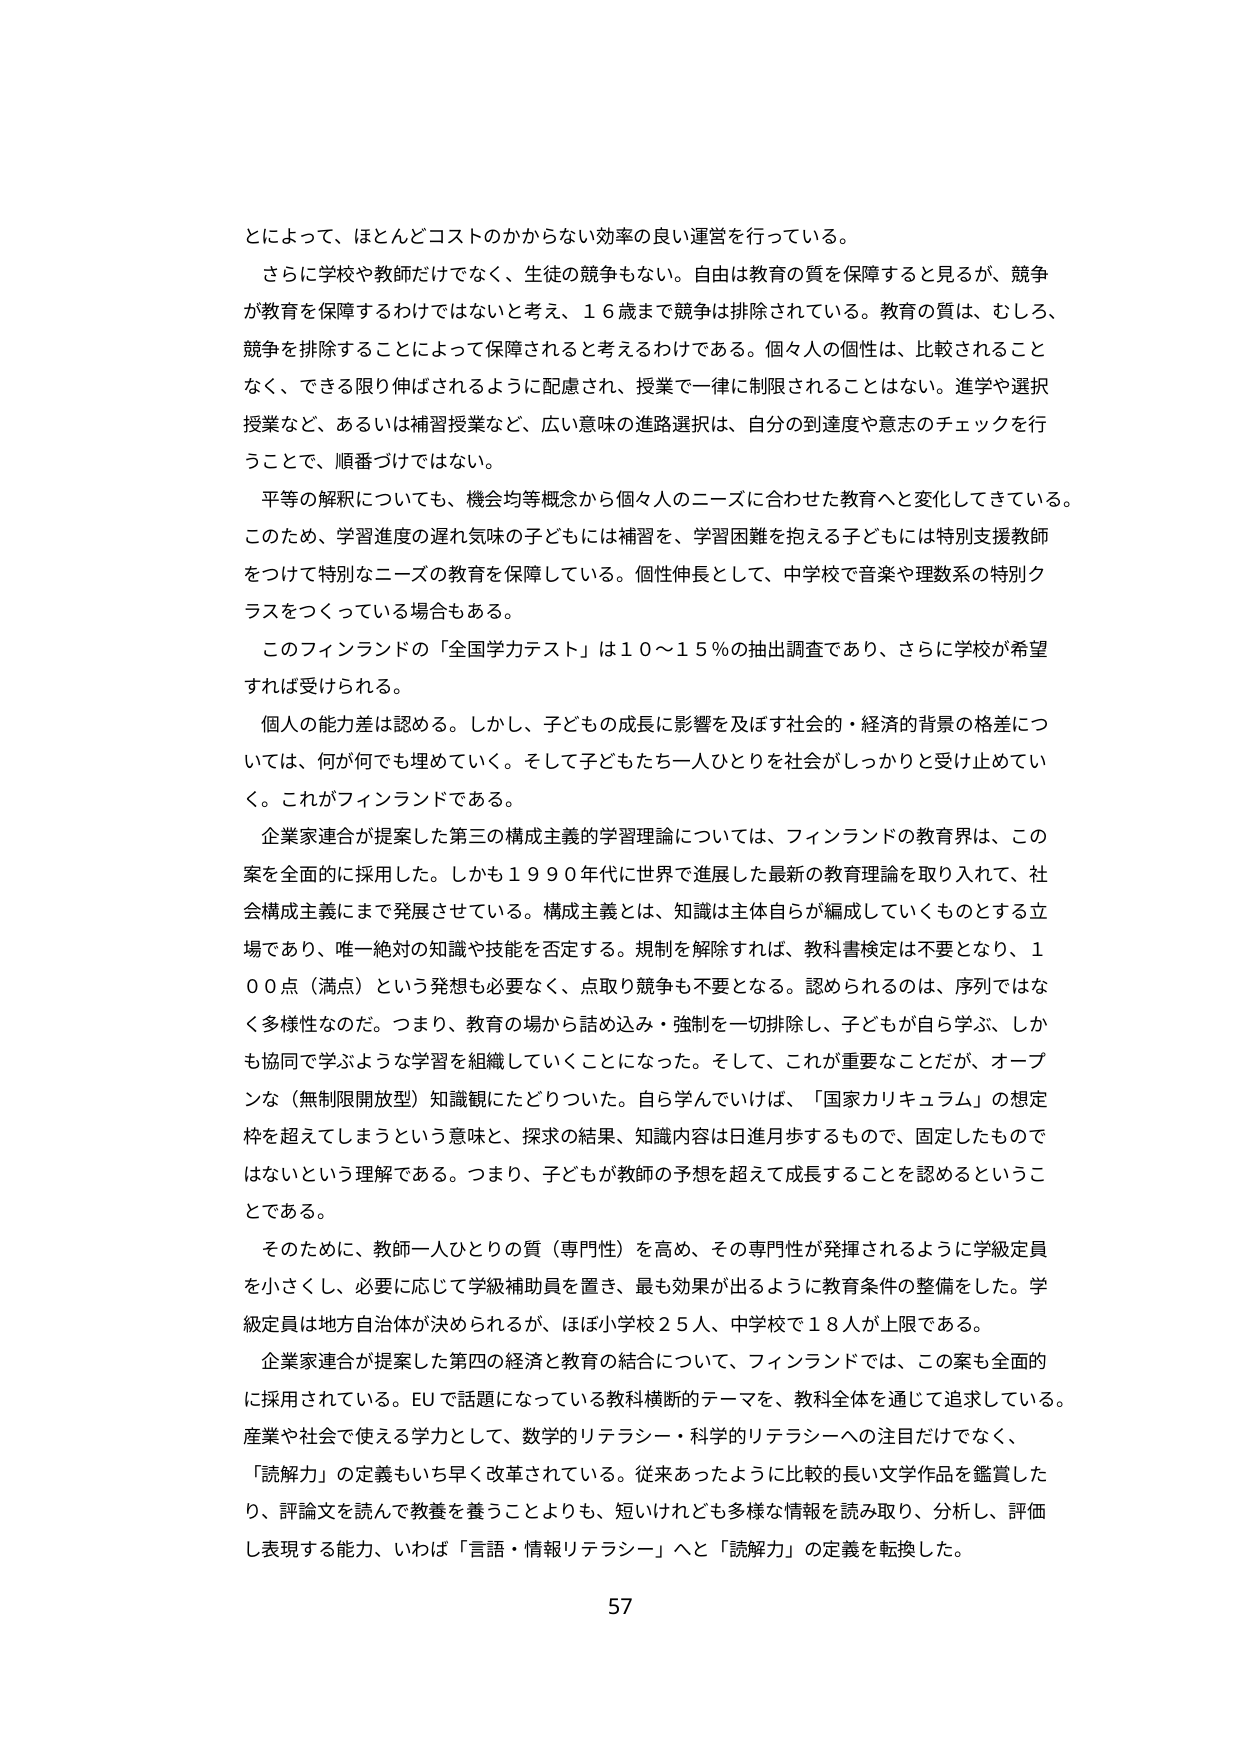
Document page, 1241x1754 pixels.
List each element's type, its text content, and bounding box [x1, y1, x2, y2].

text 企業家連合が提案した第四の経済と教育の結合について、フィンランドでは、この案も全面的に採用されている。EUで話題になっている教科横断的テーマを、教科全体を通じて追求している。産業や社会で使える学力として、数学的リテラシー・科学的リテラシーへの注目だけでなく、「読解力」の定義もいち早く改革されている。従来あったように比較的長い文学作品を鑑賞したり、評論文を読んで教養を養うことよりも、短いけれども多様な情報を読み取り、分析し、評価し表現する能力、いわば「言語・情報リテラシー」へと「読解力」の定義を転換した。 [243, 1342, 1063, 1567]
text 平等の解釈についても、機会均等概念から個々人のニーズに合わせた教育へと変化してきている。このため、学習進度の遅れ気味の子どもには補習を、学習困難を抱える子どもには特別支援教師をつけて特別なニーズの教育を保障している。個性伸長として、中学校で音楽や理数系の特別クラスをつくっている場合もある。 [243, 479, 1063, 629]
text 個人の能力差は認める。しかし、子どもの成長に影響を及ぼす社会的・経済的背景の格差については、何が何でも埋めていく。そして子どもたち一人ひとりを社会がしっかりと受け止めていく。これがフィンランドである。 [243, 704, 1063, 817]
text さらに学校や教師だけでなく、生徒の競争もない。自由は教育の質を保障すると見るが、競争が教育を保障するわけではないと考え、１６歳まで競争は排除されている。教育の質は、むしろ、競争を排除することによって保障されると考えるわけである。個々人の個性は、比較されることなく、できる限り伸ばされるように配慮され、授業で一律に制限されることはない。進学や選択授業など、あるいは補習授業など、広い意味の進路選択は、自分の到達度や意志のチェックを行うことで、順番づけではない。 [243, 254, 1063, 479]
text このフィンランドの「全国学力テスト」は１０～１５％の抽出調査であり、さらに学校が希望すれば受けられる。 [243, 629, 1063, 704]
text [243, 217, 1063, 254]
text 企業家連合が提案した第三の構成主義的学習理論については、フィンランドの教育界は、この案を全面的に採用した。しかも１９９０年代に世界で進展した最新の教育理論を取り入れて、社会構成主義にまで発展させている。構成主義とは、知識は主体自らが編成していくものとする立場であり、唯一絶対の知識や技能を否定する。規制を解除すれば、教科書検定は不要となり、１００点（満点）という発想も必要なく、点取り競争も不要となる。認められるのは、序列ではなく多様性なのだ。つまり、教育の場から詰め込み・強制を一切排除し、子どもが自ら学ぶ、しかも協同で学ぶような学習を組織していくことになった。そして、これが重要なことだが、オープンな（無制限開放型）知識観にたどりついた。自ら学んでいけば、「国家カリキュラム」の想定枠を超えてしまうという意味と、探求の結果、知識内容は日進月歩するもので、固定したものではないという理解である。つまり、子どもが教師の予想を超えて成長することを認めるということである。 [243, 817, 1063, 1229]
text そのために、教師一人ひとりの質（専門性）を高め、その専門性が発揮されるように学級定員を小さくし、必要に応じて学級補助員を置き、最も効果が出るように教育条件の整備をした。学級定員は地方自治体が決められるが、ほぼ小学校２５人、中学校で１８人が上限である。 [243, 1229, 1063, 1342]
